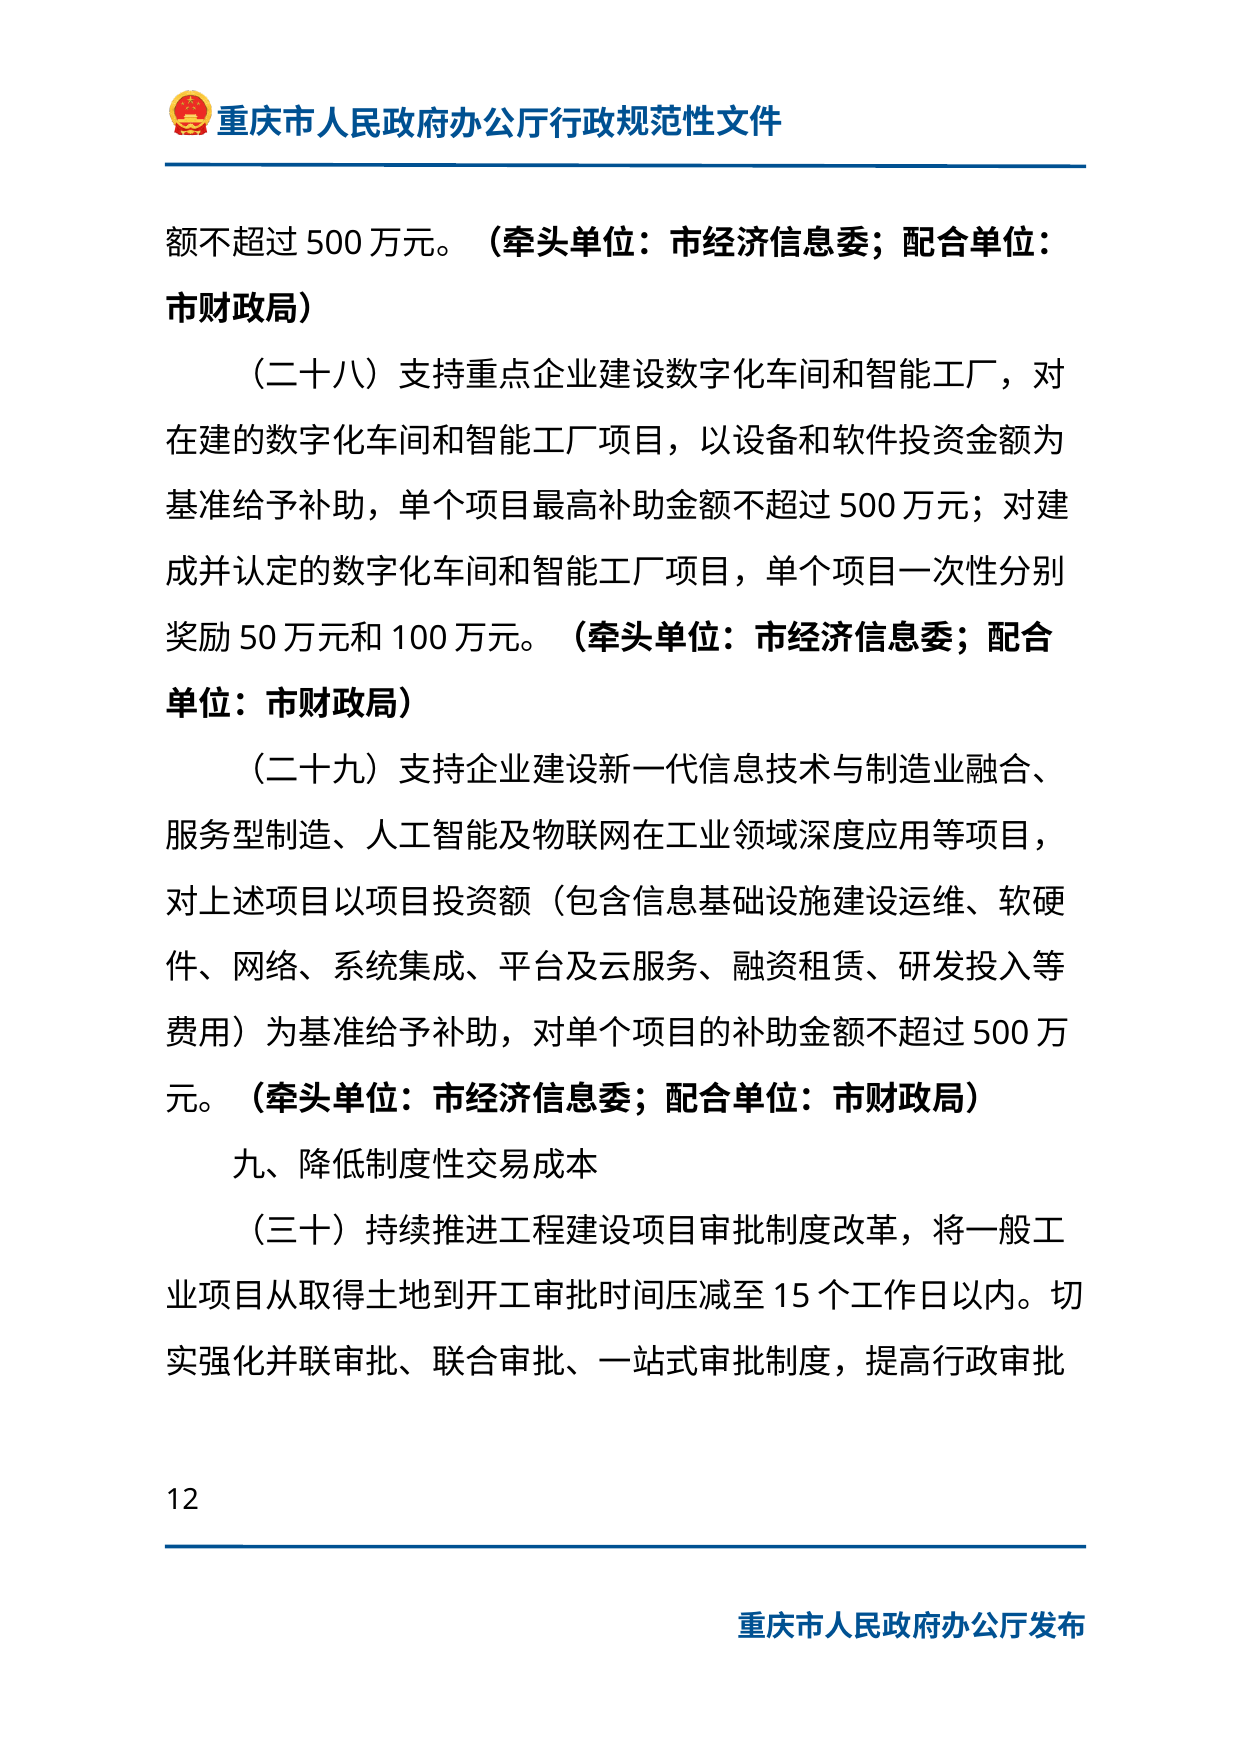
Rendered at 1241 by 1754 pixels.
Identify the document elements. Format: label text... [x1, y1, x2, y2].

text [165, 1195, 1087, 1392]
text 九、降低制度性交易成本 [165, 1129, 1087, 1195]
picture [165, 88, 216, 139]
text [165, 207, 1087, 339]
text （二十八）支持重点企业建设数字化车间和智能工厂，对在建的数字化车间和智能工厂项目，以设备和软件投资金额为基准给予补助，单个项目最高补助金额不超过500万元；对建成并认定的数字化车间和智能工厂项目，单个项目一次性分别奖励50万元和100万元。（牵头单位：市经济信息委；配合单位：市财政局） [165, 339, 1087, 734]
text （二十九）支持企业建设新一代信息技术与制造业融合、服务型制造、人工智能及物联网在工业领域深度应用等项目，对上述项目以项目投资额（包含信息基础设施建设运维、软硬件、网络、系统集成、平台及云服务、融资租赁、研发投入等费用）为基准给予补助，对单个项目的补助金额不超过500万元。（牵头单位：市经济信息委；配合单位：市财政局） [165, 734, 1087, 1129]
